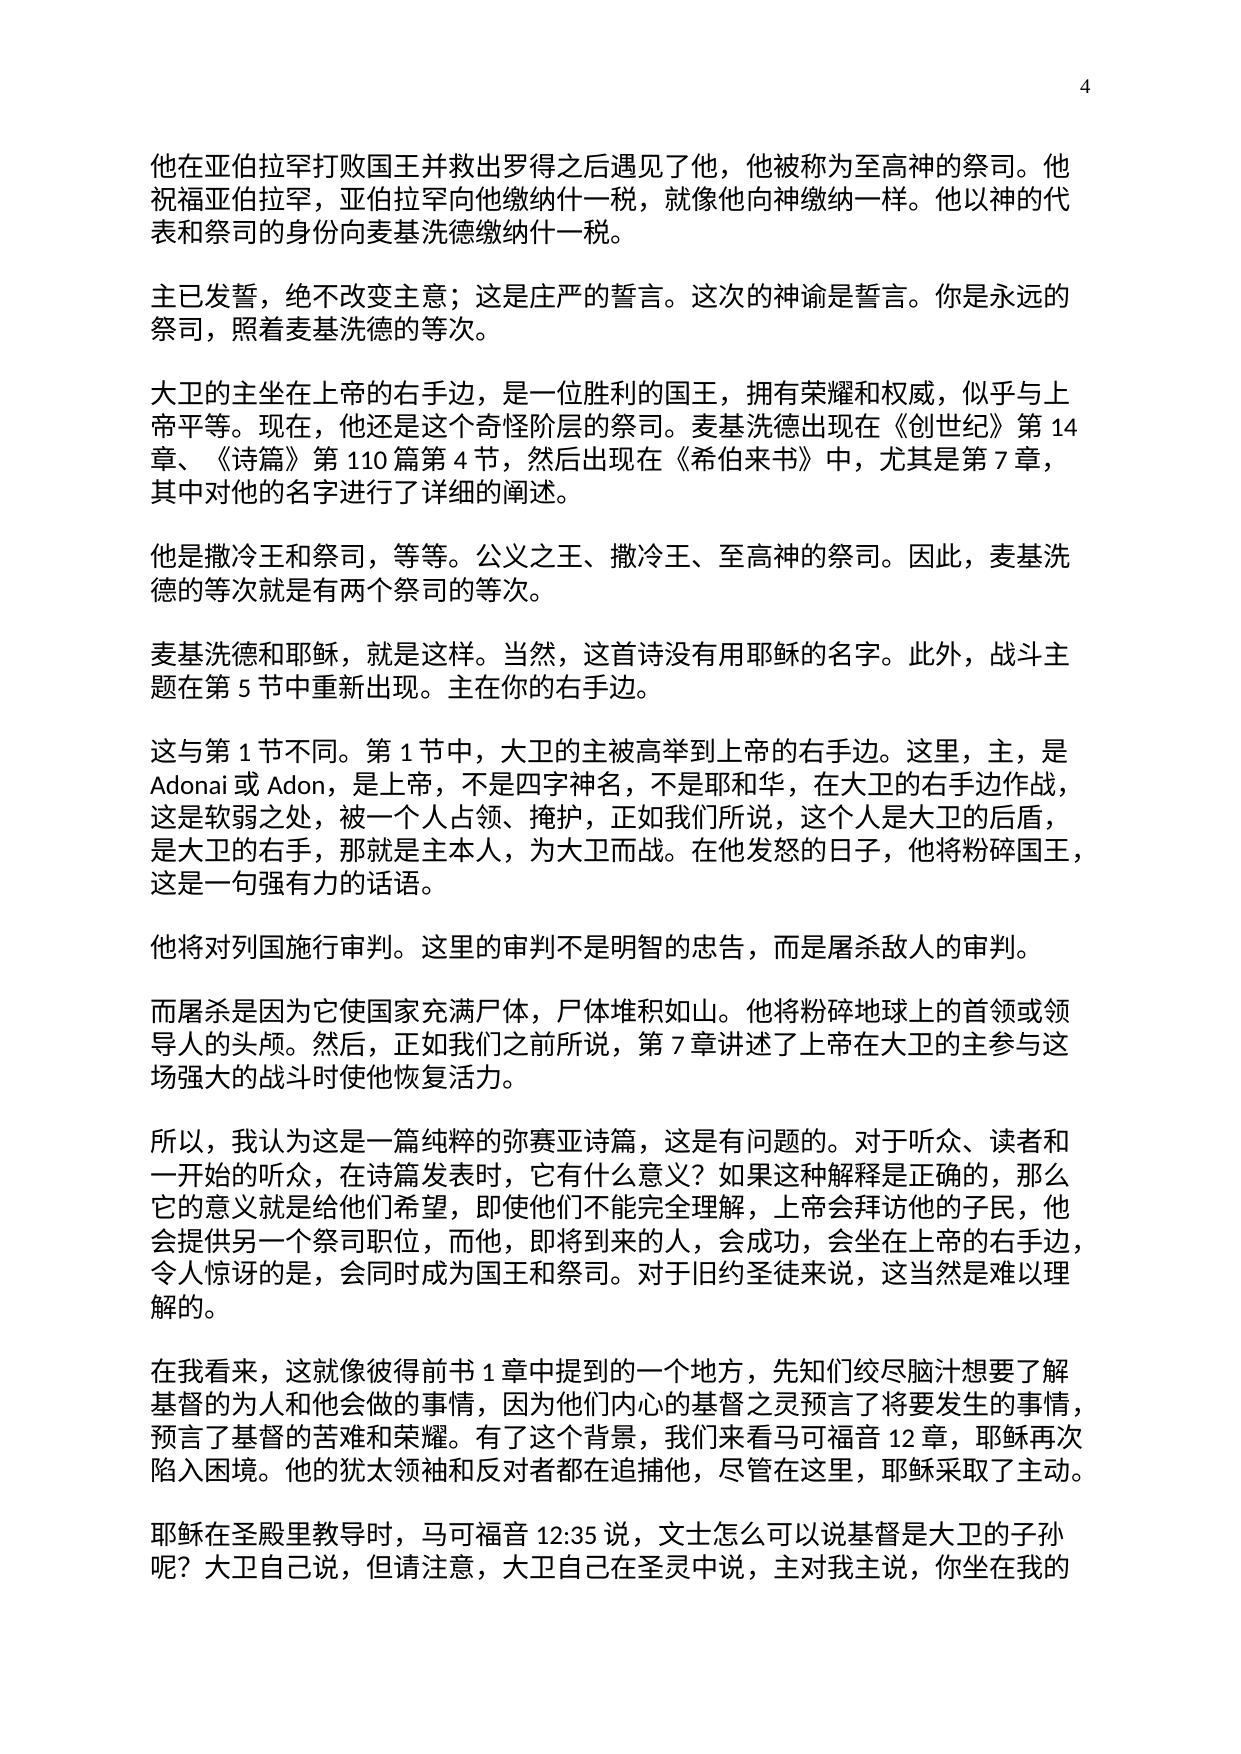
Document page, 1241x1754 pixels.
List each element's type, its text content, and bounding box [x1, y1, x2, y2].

text 他是撒冷王和祭司，等等。公义之王、撒冷王、至高神的祭司。因此，麦基洗德的等次就是有两个祭司的等次。 [150, 541, 1090, 607]
text 他在亚伯拉罕打败国王并救出罗得之后遇见了他，他被称为至高神的祭司。他祝福亚伯拉罕，亚伯拉罕向他缴纳什一税，就像他向神缴纳一样。他以神的代表和祭司的身份向麦基洗德缴纳什一税。 [150, 150, 1090, 249]
text 主已发誓，绝不改变主意；这是庄严的誓言。这次的神谕是誓言。你是永远的祭司，照着麦基洗德的等次。 [150, 280, 1090, 346]
text 所以，我认为这是一篇纯粹的弥赛亚诗篇，这是有问题的。对于听众、读者和一开始的听众，在诗篇发表时，它有什么意义？如果这种解释是正确的，那么它的意义就是给他们希望，即使他们不能完全理解，上帝会拜访他的子民，他会提供另一个祭司职位，而他，即将到来的人，会成功，会坐在上帝的右手边，令人惊讶的是，会同时成为国王和祭司。对于旧约圣徒来说，这当然是难以理解的。 [150, 1126, 1090, 1324]
text 这与第 1 节不同。第 1 节中，大卫的主被高举到上帝的右手边。这里，主，是 Adonai 或 Adon，是上帝，不是四字神名，不是耶和华，在大卫的右手边作战，这是软弱之处，被一个人占领、掩护，正如我们所说，这个人是大卫的后盾，是大卫的右手，那就是主本人，为大卫而战。在他发怒的日子，他将粉碎国王，这是一句强有力的话语。 [150, 735, 1090, 900]
text 而屠杀是因为它使国家充满尸体，尸体堆积如山。他将粉碎地球上的首领或领导人的头颅。然后，正如我们之前所说，第 7 章讲述了上帝在大卫的主参与这场强大的战斗时使他恢复活力。 [150, 995, 1090, 1094]
text 大卫的主坐在上帝的右手边，是一位胜利的国王，拥有荣耀和权威，似乎与上帝平等。现在，他还是这个奇怪阶层的祭司。麦基洗德出现在《创世纪》第 14 章、《诗篇》第 110 篇第 4 节，然后出现在《希伯来书》中，尤其是第 7 章，其中对他的名字进行了详细的阐述。 [150, 377, 1090, 509]
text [150, 1518, 1090, 1584]
text 在我看来，这就像彼得前书 1 章中提到的一个地方，先知们绞尽脑汁想要了解基督的为人和他会做的事情，因为他们内心的基督之灵预言了将要发生的事情，预言了基督的苦难和荣耀。有了这个背景，我们来看马可福音 12 章，耶稣再次陷入困境。他的犹太领袖和反对者都在追捕他，尽管在这里，耶稣采取了主动。 [150, 1355, 1090, 1487]
text 他将对列国施行审判。这里的审判不是明智的忠告，而是屠杀敌人的审判。 [150, 931, 1090, 964]
text 麦基洗德和耶稣，就是这样。当然，这首诗没有用耶稣的名字。此外，战斗主题在第 5 节中重新出现。主在你的右手边。 [150, 638, 1090, 704]
